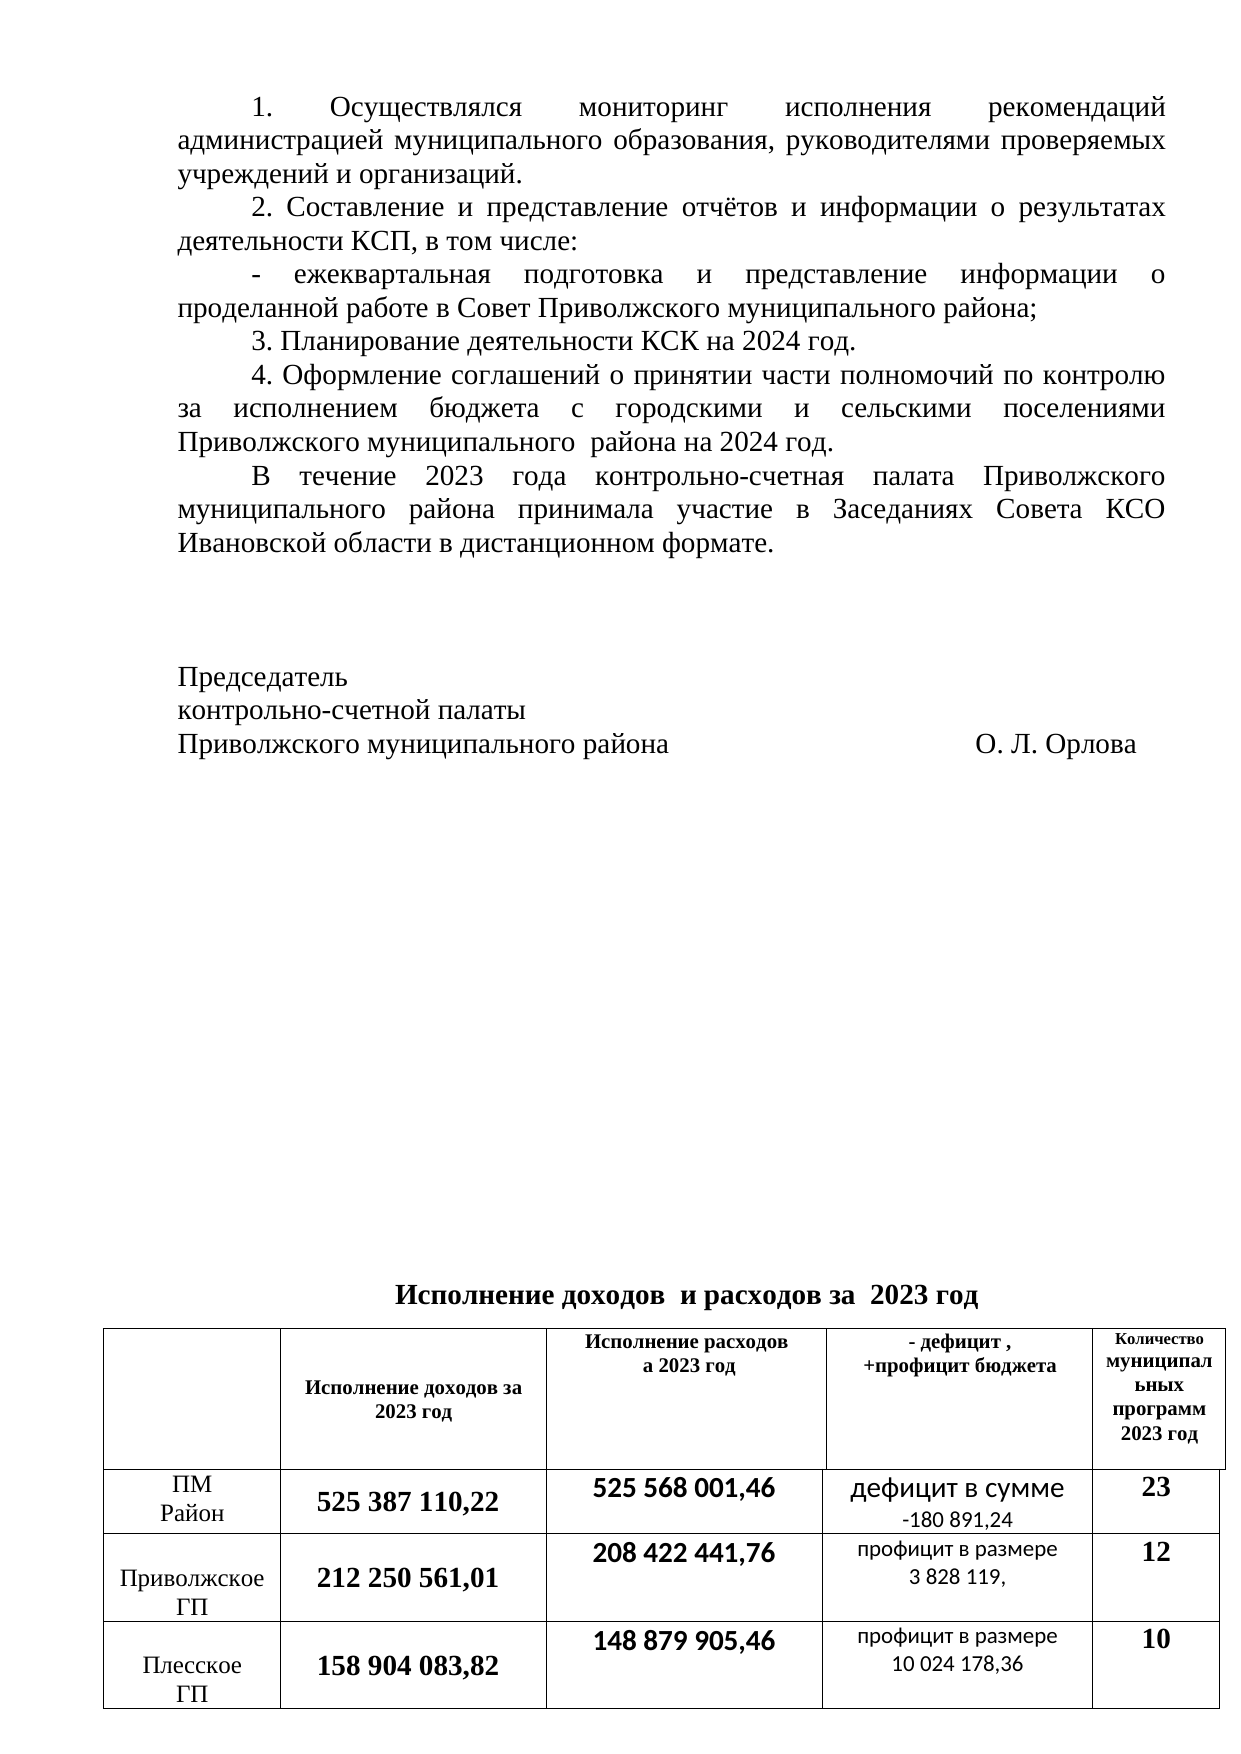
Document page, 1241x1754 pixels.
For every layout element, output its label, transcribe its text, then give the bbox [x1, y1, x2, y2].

text контрольно-счетной палаты [177, 692, 1167, 726]
table_header Исполнение расходов а 2023 год [547, 1329, 826, 1468]
text Председатель [177, 659, 1167, 692]
table_cell 525 568 001,46 [547, 1470, 822, 1533]
text Приволжского муниципального района О. Л. Орлова [177, 726, 1167, 759]
table_header - дефицит , +профицит бюджета [827, 1329, 1092, 1468]
table_cell Приволжское ГП [104, 1534, 280, 1621]
table_header Количество муниципальных программ 2023 год [1093, 1329, 1225, 1468]
table_cell профицит в размере 10 024 178,36 [823, 1622, 1092, 1708]
table_cell 158 904 083,82 [281, 1622, 546, 1708]
text 3. Планирование деятельности КСК на 2024 год. [177, 323, 1167, 357]
table_cell 208 422 441,76 [547, 1534, 822, 1621]
table_header Исполнение доходов за 2023 год [281, 1329, 546, 1468]
text 4. Оформление соглашений о принятии части полномочий по контролю за исполнением бюджета с городскими и сельскими поселениями Приволжского муниципального района на 2024 год. [177, 357, 1167, 458]
text В течение 2023 года контрольно-счетная палата Приволжского муниципального района принимала участие в Заседаниях Совета КСО Ивановской области в дистанционном формате. [177, 458, 1167, 558]
table_cell профицит в размере 3 828 119, [823, 1534, 1092, 1621]
table_cell ПМ Район [104, 1470, 280, 1533]
table_cell 12 [1093, 1534, 1219, 1621]
table_cell 10 [1093, 1622, 1219, 1708]
text - ежеквартальная подготовка и представление информации о проделанной работе в Совет Приволжского муниципального района; [177, 256, 1167, 323]
table_cell Плесское ГП [104, 1622, 280, 1708]
table_cell 525 387 110,22 [281, 1470, 546, 1533]
table_cell дефицит в сумме -180 891,24 [823, 1470, 1092, 1533]
table_cell 148 879 905,46 [547, 1622, 822, 1708]
table_cell 23 [1093, 1470, 1219, 1533]
table_header [104, 1329, 280, 1468]
table_cell 212 250 561,01 [281, 1534, 546, 1621]
text Исполнение доходов и расходов за 2023 год [207, 1277, 1167, 1311]
text 2. Составление и представление отчётов и информации о результатах деятельности КСП, в том числе: [177, 189, 1167, 256]
text 1. Осуществлялся мониторинг исполнения рекомендаций администрацией муниципального образования, руководителями проверяемых учреждений и организаций. [177, 89, 1167, 189]
